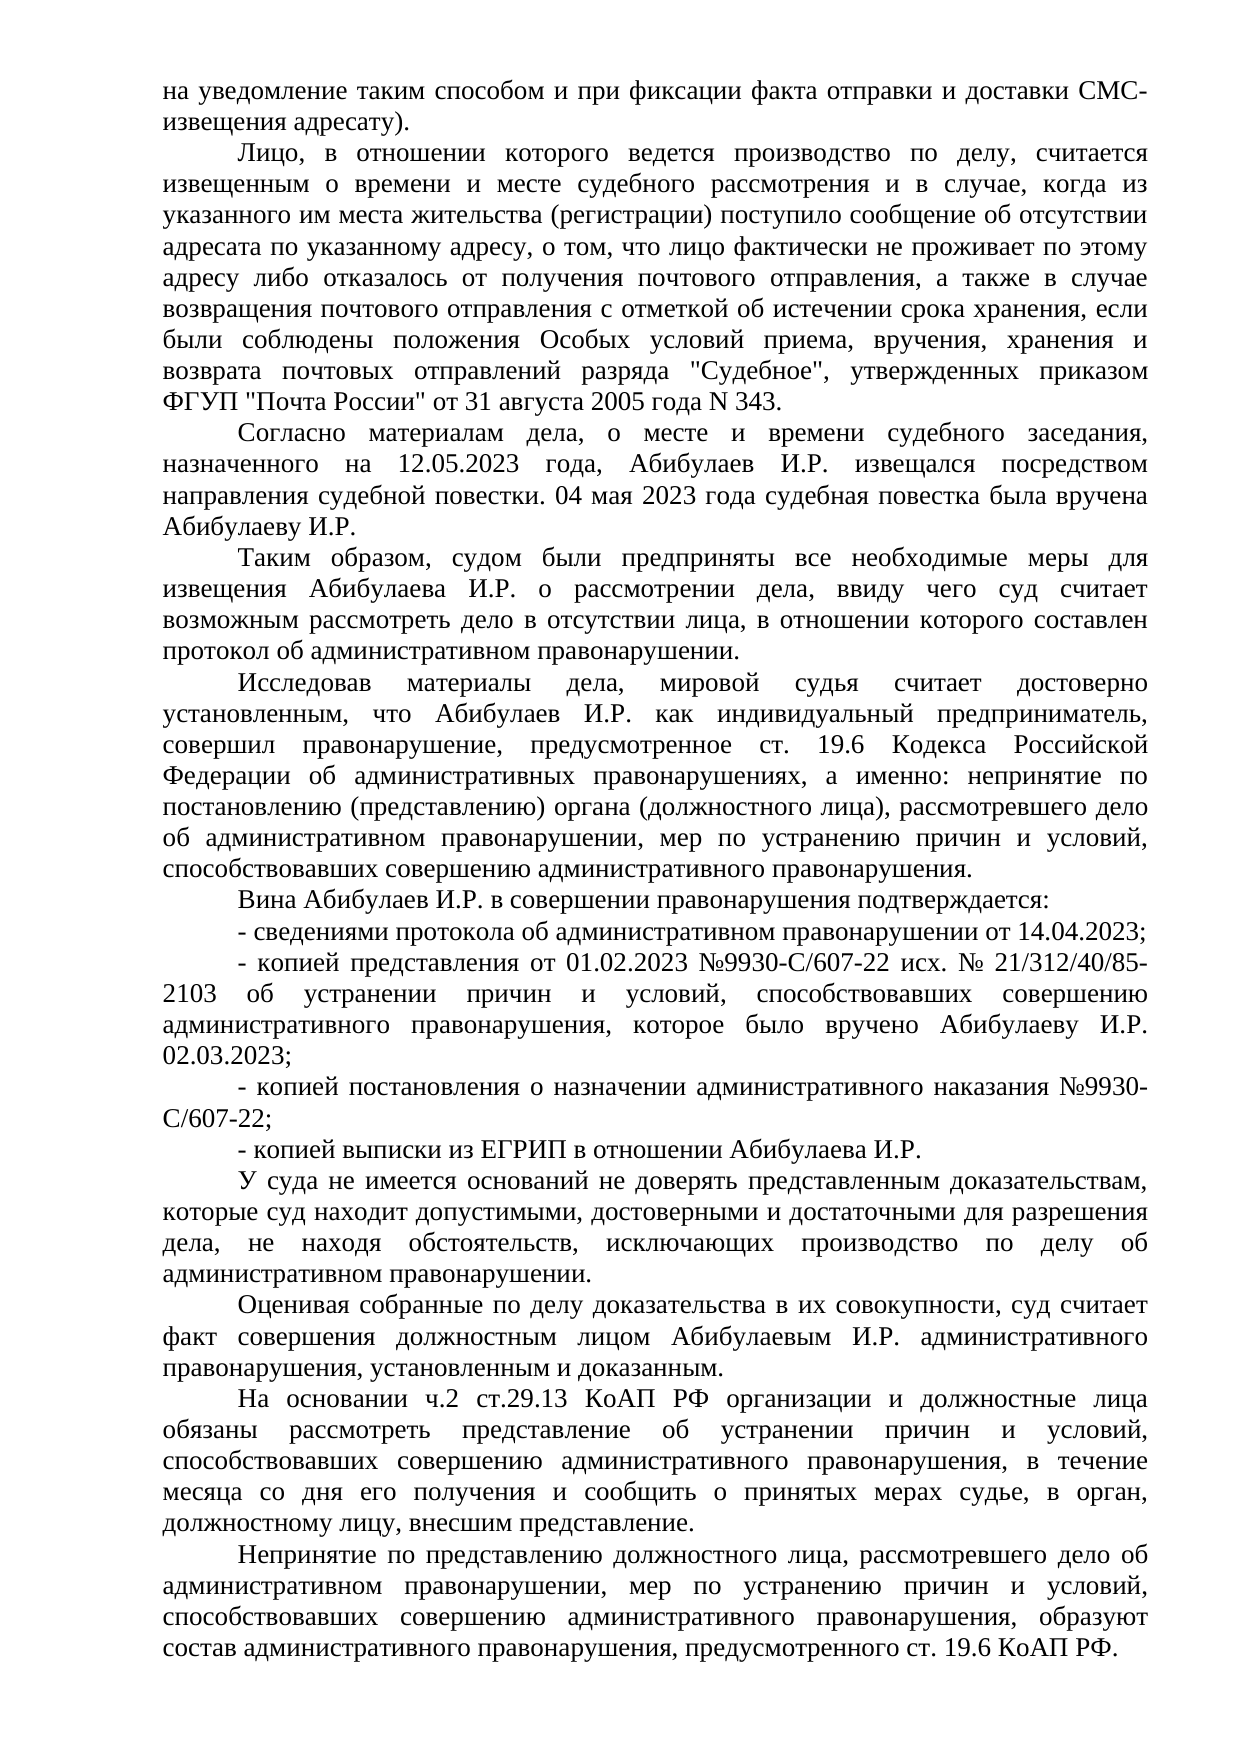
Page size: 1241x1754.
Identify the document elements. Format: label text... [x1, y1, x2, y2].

text - копией постановления о назначении административного наказания №9930-С/607-22; [162, 1071, 1149, 1133]
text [162, 74, 1149, 136]
text Таким образом, судом были предприняты все необходимые меры для извещения Абибулаева И.Р. о рассмотрении дела, ввиду чего суд считает возможным рассмотреть дело в отсутствии лица, в отношении которого составлен протокол об административном правонарушении. [162, 541, 1149, 666]
text Непринятие по представлению должностного лица, рассмотревшего дело об административном правонарушении, мер по устранению причин и условий, способствовавших совершению административного правонарушения, образуют состав административного правонарушения, предусмотренного ст. 19.6 КоАП РФ. [162, 1538, 1149, 1662]
text У суда не имеется оснований не доверять представленным доказательствам, которые суд находит допустимыми, достоверными и достаточными для разрешения дела, не находя обстоятельств, исключающих производство по делу об административном правонарушении. [162, 1164, 1149, 1288]
text Лицо, в отношении которого ведется производство по делу, считается извещенным о времени и месте судебного рассмотрения и в случае, когда из указанного им места жительства (регистрации) поступило сообщение об отсутствии адресата по указанному адресу, о том, что лицо фактически не проживает по этому адресу либо отказалось от получения почтового отправления, а также в случае возвращения почтового отправления с отметкой об истечении срока хранения, если были соблюдены положения Особых условий приема, вручения, хранения и возврата почтовых отправлений разряда "Судебное", утвержденных приказом ФГУП "Почта России" от 31 августа 2005 года N 343. [162, 136, 1149, 416]
text На основании ч.2 ст.29.13 КоАП РФ организации и должностные лица обязаны рассмотреть представление об устранении причин и условий, способствовавших совершению административного правонарушения, в течение месяца со дня его получения и сообщить о принятых мерах судье, в орган, должностному лицу, внесшим представление. [162, 1382, 1149, 1538]
text Вина Абибулаев И.Р. в совершении правонарушения подтверждается: [162, 884, 1149, 915]
text - копией представления от 01.02.2023 №9930-С/607-22 исх. № 21/312/40/85-2103 об устранении причин и условий, способствовавших совершению административного правонарушения, которое было вручено Абибулаеву И.Р. 02.03.2023; [162, 946, 1149, 1071]
text - копией выписки из ЕГРИП в отношении Абибулаева И.Р. [162, 1133, 1149, 1164]
text Исследовав материалы дела, мировой судья считает достоверно установленным, что Абибулаев И.Р. как индивидуальный предприниматель, совершил правонарушение, предусмотренное ст. 19.6 Кодекса Российской Федерации об административных правонарушениях, а именно: непринятие по постановлению (представлению) органа (должностного лица), рассмотревшего дело об административном правонарушении, мер по устранению причин и условий, способствовавших совершению административного правонарушения. [162, 666, 1149, 884]
text - сведениями протокола об административном правонарушении от 14.04.2023; [162, 915, 1149, 946]
text Согласно материалам дела, о месте и времени судебного заседания, назначенного на 12.05.2023 года, Абибулаев И.Р. извещался посредством направления судебной повестки. 04 мая 2023 года судебная повестка была вручена Абибулаеву И.Р. [162, 416, 1149, 541]
text Оценивая собранные по делу доказательства в их совокупности, суд считает факт совершения должностным лицом Абибулаевым И.Р. административного правонарушения, установленным и доказанным. [162, 1288, 1149, 1382]
